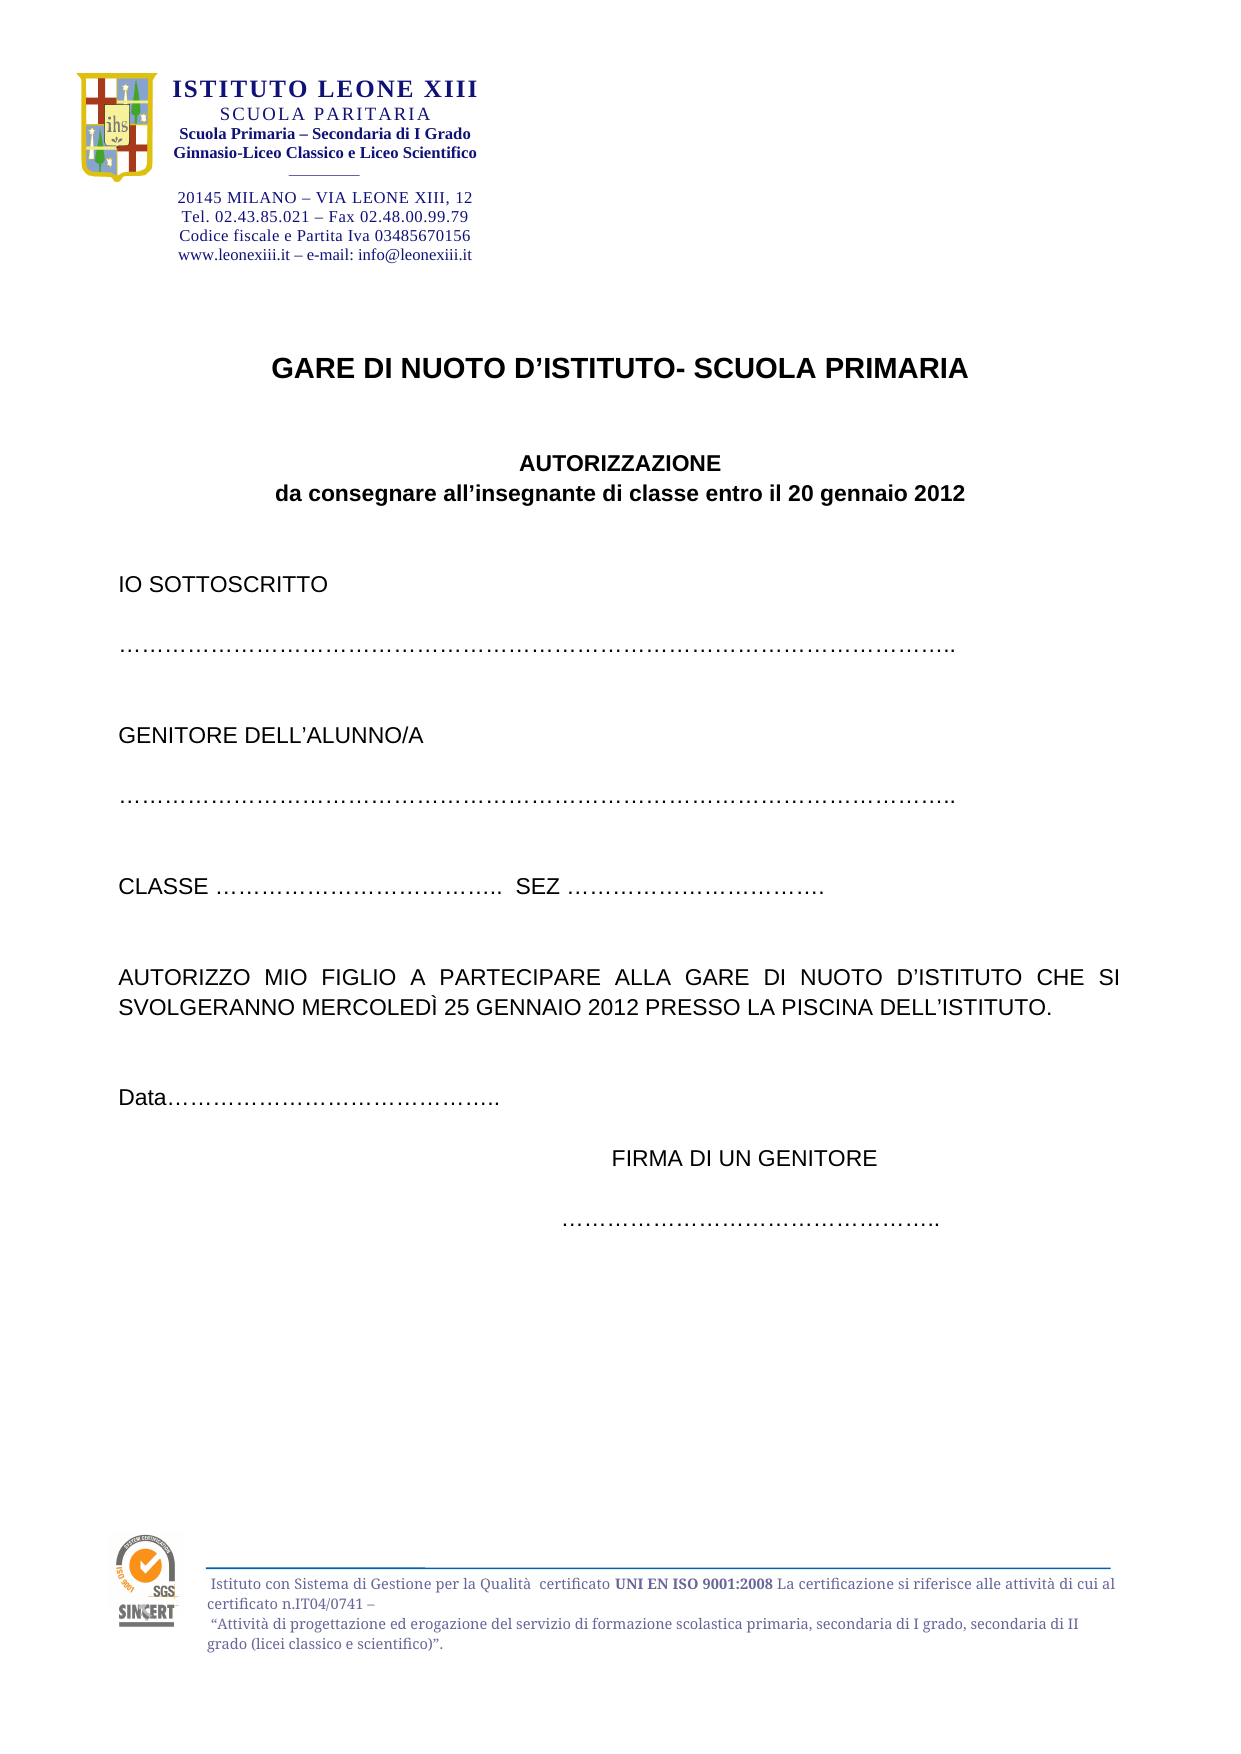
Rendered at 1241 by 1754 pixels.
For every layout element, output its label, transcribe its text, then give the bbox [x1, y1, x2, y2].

text AUTORIZZAZIONE [118, 450, 1122, 476]
text ……………………………………………………………………………………………….. [118, 631, 1122, 657]
picture [108, 1532, 184, 1627]
text GENITORE DELL’ALUNNO/A [118, 722, 1122, 748]
text AUTORIZZO MIO FIGLIO A PARTECIPARE ALLA GARE DI NUOTO D’ISTITUTO CHE SI SVOLGERANNO MERCOLEDÌ 25 GENNAIO 2012 PRESSO LA PISCINA DELL’ISTITUTO. [118, 963, 1122, 1020]
picture [76, 73, 158, 182]
text da consegnare all’insegnante di classe entro il 20 gennaio 2012 [118, 480, 1122, 506]
text GARE DI NUOTO D’ISTITUTO- SCUOLA PRIMARIA [118, 351, 1122, 384]
text CLASSE ……………………………….. SEZ ……………………………. [118, 873, 1122, 899]
text FIRMA DI UN GENITORE [118, 1145, 1122, 1171]
text Data…………………………………….. [118, 1084, 1122, 1111]
text ………………………………………….. [118, 1205, 1122, 1231]
text IO SOTTOSCRITTO [118, 571, 1122, 597]
text ……………………………………………………………………………………………….. [118, 782, 1122, 808]
